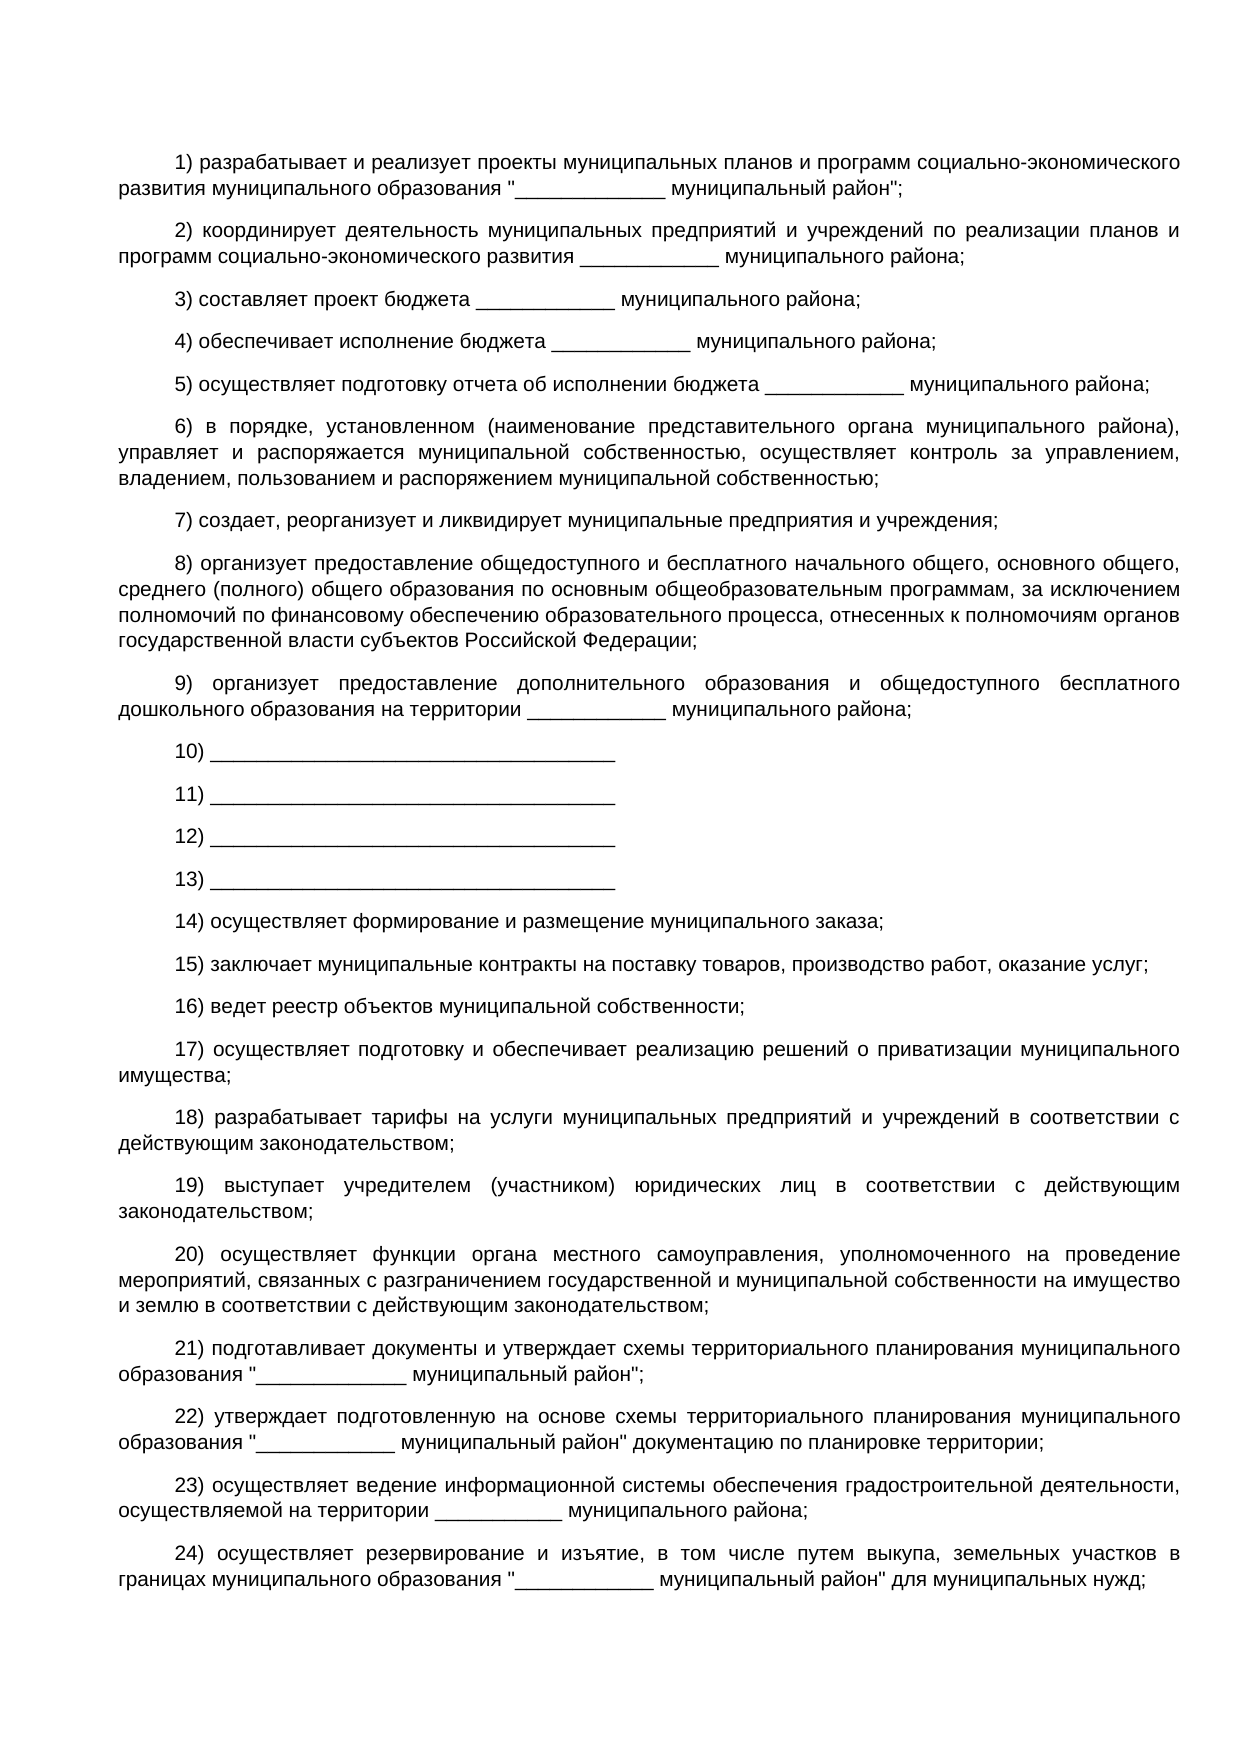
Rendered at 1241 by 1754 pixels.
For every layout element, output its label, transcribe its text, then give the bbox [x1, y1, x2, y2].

text 1) разрабатывает и реализует проекты муниципальных планов и программ социально-экономического развития муниципального образования "_____________ муниципальный район"; [118, 150, 1181, 200]
text 19) выступает учредителем (участником) юридических лиц в соответствии с действующим законодательством; [118, 1173, 1181, 1223]
text 14) осуществляет формирование и размещение муниципального заказа; [118, 909, 1181, 933]
text 9) организует предоставление дополнительного образования и общедоступного бесплатного дошкольного образования на территории ____________ муниципального района; [118, 671, 1181, 721]
text 13) ___________________________________ [118, 867, 1181, 891]
text 20) осуществляет функции органа местного самоуправления, уполномоченного на проведение мероприятий, связанных с разграничением государственной и муниципальной собственности на имущество и землю в соответствии с действующим законодательством; [118, 1242, 1181, 1317]
text 11) ___________________________________ [118, 782, 1181, 806]
text 21) подготавливает документы и утверждает схемы территориального планирования муниципального образования "_____________ муниципальный район"; [118, 1336, 1181, 1386]
text 3) составляет проект бюджета ____________ муниципального района; [118, 287, 1181, 311]
text 24) осуществляет резервирование и изъятие, в том числе путем выкупа, земельных участков в границах муниципального образования "____________ муниципальный район" для муниципальных нужд; [118, 1541, 1181, 1591]
text 10) ___________________________________ [118, 739, 1181, 763]
text 17) осуществляет подготовку и обеспечивает реализацию решений о приватизации муниципального имущества; [118, 1037, 1181, 1086]
text 7) создает, реорганизует и ликвидирует муниципальные предприятия и учреждения; [118, 508, 1181, 532]
text 12) ___________________________________ [118, 824, 1181, 848]
text 6) в порядке, установленном (наименование представительного органа муниципального района), управляет и распоряжается муниципальной собственностью, осуществляет контроль за управлением, владением, пользованием и распоряжением муниципальной собственностью; [118, 414, 1181, 490]
text 2) координирует деятельность муниципальных предприятий и учреждений по реализации планов и программ социально-экономического развития ____________ муниципального района; [118, 218, 1181, 268]
text 4) обеспечивает исполнение бюджета ____________ муниципального района; [118, 329, 1181, 353]
text 18) разрабатывает тарифы на услуги муниципальных предприятий и учреждений в соответствии с действующим законодательством; [118, 1105, 1181, 1155]
text 23) осуществляет ведение информационной системы обеспечения градостроительной деятельности, осуществляемой на территории ___________ муниципального района; [118, 1472, 1181, 1522]
text 15) заключает муниципальные контракты на поставку товаров, производство работ, оказание услуг; [118, 952, 1181, 976]
text 22) утверждает подготовленную на основе схемы территориального планирования муниципального образования "____________ муниципальный район" документацию по планировке территории; [118, 1404, 1181, 1454]
text 16) ведет реестр объектов муниципальной собственности; [118, 994, 1181, 1018]
text 5) осуществляет подготовку отчета об исполнении бюджета ____________ муниципального района; [118, 372, 1181, 396]
text 8) организует предоставление общедоступного и бесплатного начального общего, основного общего, среднего (полного) общего образования по основным общеобразовательным программам, за исключением полномочий по финансовому обеспечению образовательного процесса, отнесенных к полномочиям органов государственной власти субъектов Российской Федерации; [118, 551, 1181, 652]
